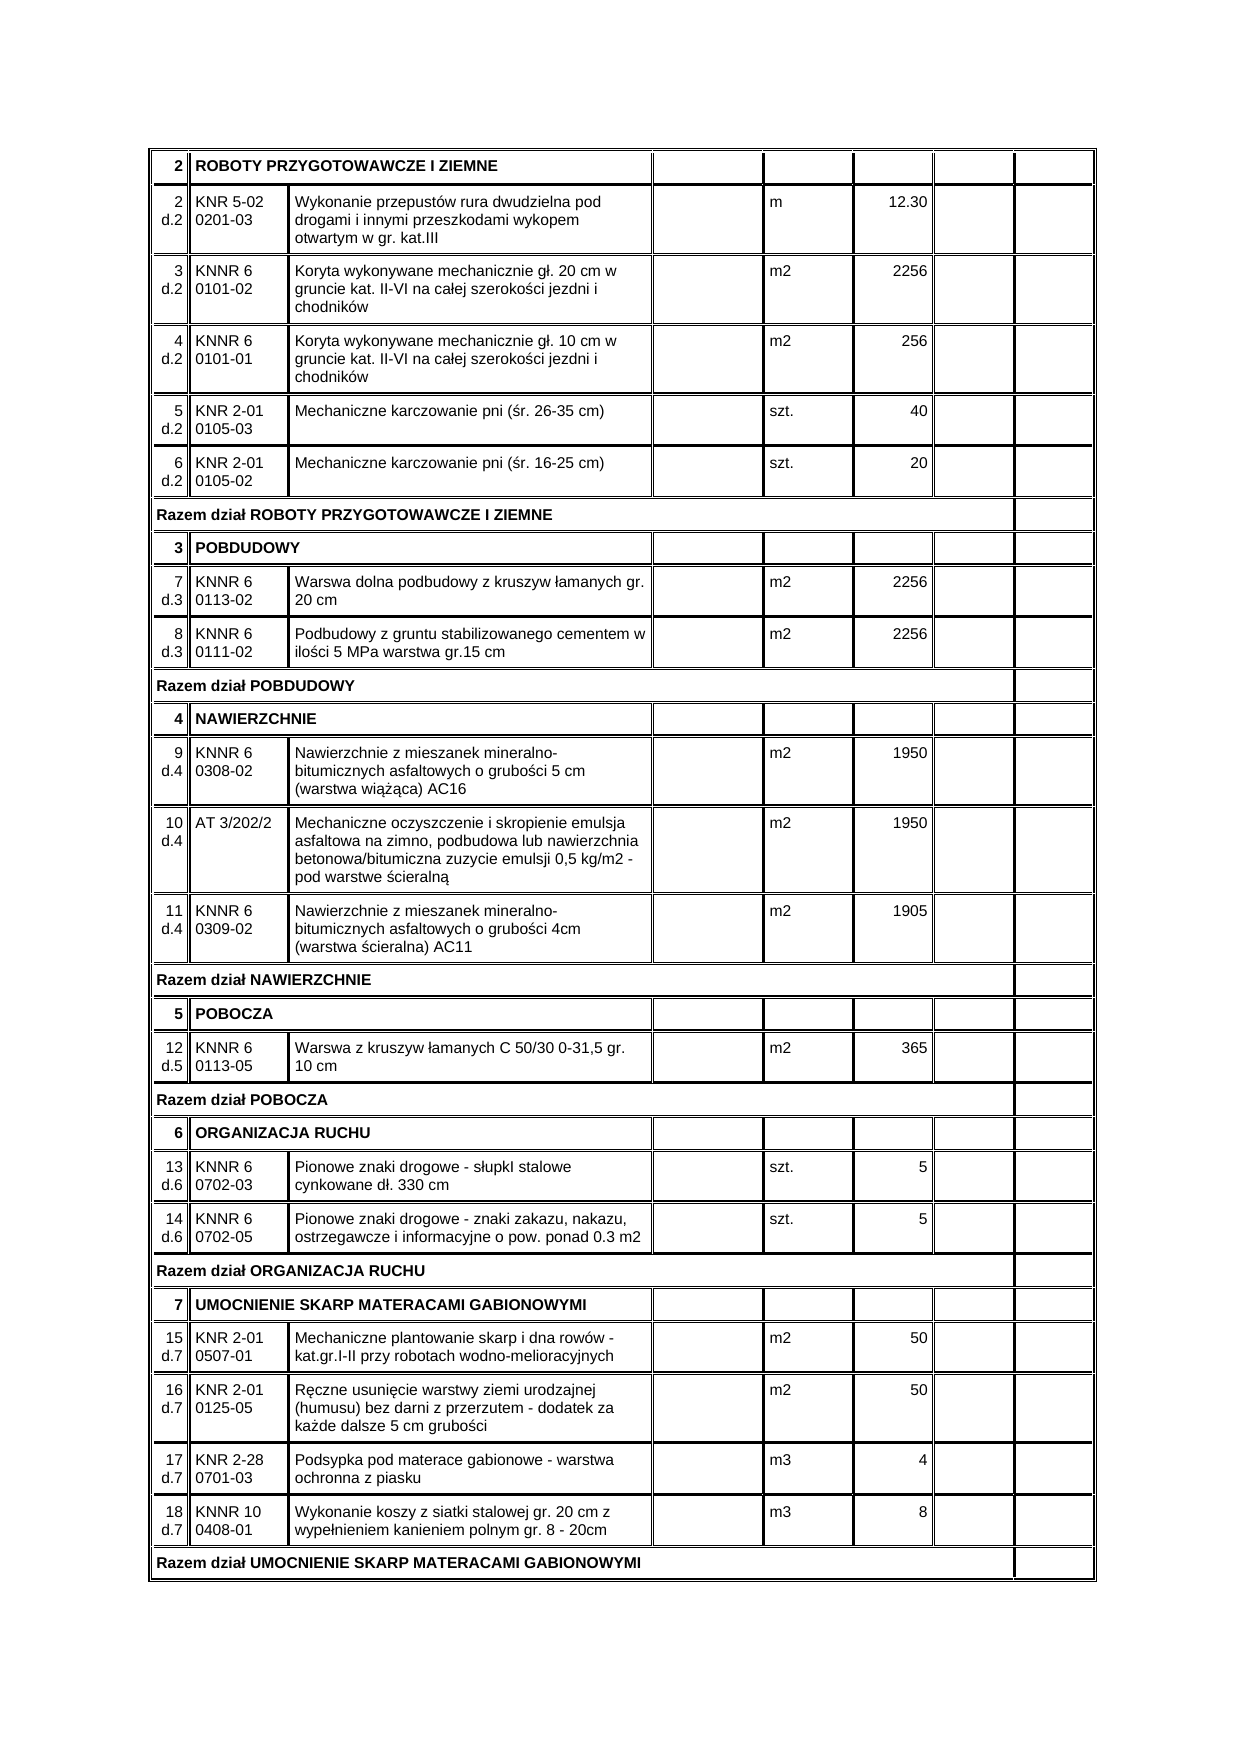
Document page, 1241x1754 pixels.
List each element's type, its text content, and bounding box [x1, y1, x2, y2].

table_cell [654, 895, 762, 962]
table_cell Podbudowy z gruntu stabilizowanego cementem w ilości 5 MPa warstwa gr.15 cm [290, 618, 651, 667]
table_cell [935, 447, 1013, 496]
table_cell m2 [765, 1033, 852, 1081]
table_cell [935, 895, 1013, 962]
table_cell KNNR 10 0408-01 [191, 1496, 287, 1544]
table_cell m2 [765, 738, 852, 804]
table_cell Nawierzchnie z mieszanek mineralno-bitumicznych asfaltowych o grubości 4cm (warstwa ścieralna) AC11 [290, 895, 651, 962]
table_cell 256 [855, 326, 932, 392]
table_cell [1016, 734, 1094, 804]
table_cell [654, 618, 762, 667]
table_cell [935, 1033, 1013, 1081]
table_cell 14 d.6 [152, 1200, 187, 1252]
table_cell [853, 151, 934, 183]
table_cell m2 [765, 1375, 852, 1441]
table_cell Mechaniczne oczyszczenie i skropienie emulsja asfaltowa na zimno, podbudowa lub nawierzchnia betonowa/bitumiczna zuzycie emulsji 0,5 kg/m2 - pod warstwe ścieralną [290, 808, 651, 892]
table_cell [1014, 701, 1095, 734]
table_cell Pionowe znaki drogowe - słupkI stalowe cynkowane dł. 330 cm [290, 1152, 651, 1200]
table_cell ROBOTY PRZYGOTOWAWCZE I ZIEMNE [189, 151, 652, 183]
table_cell 13 d.6 [152, 1149, 187, 1200]
table_cell KNR 5-02 0201-03 [191, 186, 287, 253]
table_cell 7 [150, 1286, 189, 1319]
table_cell [935, 704, 1013, 734]
table_cell [1014, 892, 1095, 962]
table_cell [1016, 530, 1094, 563]
table_cell [934, 149, 1014, 183]
table_cell 5 [855, 1204, 932, 1252]
table_cell m2 [765, 567, 852, 615]
table_cell Warswa dolna podbudowy z kruszyw łamanych gr. 20 cm [290, 567, 651, 615]
table_cell 20 [855, 447, 932, 496]
table_cell [1016, 392, 1094, 444]
table_cell 10 d.4 [152, 804, 187, 892]
table_cell [654, 704, 762, 734]
table_cell [935, 1375, 1013, 1441]
table_cell m3 [765, 1444, 852, 1493]
table_cell Mechaniczne karczowanie pni (śr. 26-35 cm) [290, 396, 651, 444]
table_cell 50 [855, 1375, 932, 1441]
table_cell [855, 1289, 932, 1319]
table_cell [654, 533, 762, 563]
table_cell [1016, 995, 1094, 1029]
table_cell KNR 2-01 0125-05 [191, 1375, 287, 1441]
table_cell KNR 2-28 0701-03 [191, 1444, 287, 1493]
table_cell Razem dział POBDUDOWY [150, 667, 1014, 701]
table_cell POBDUDOWY [191, 533, 651, 563]
table_cell [935, 396, 1013, 444]
table_cell [1016, 615, 1093, 667]
table_cell Ręczne usunięcie warstwy ziemi urodzajnej (humusu) bez darni z przerzutem - dodatek za każde dalsze 5 cm grubości [290, 1375, 651, 1441]
table_cell Pionowe znaki drogowe - znaki zakazu, nakazu, ostrzegawcze i informacyjne o pow. ponad 0.3 m2 [290, 1204, 651, 1252]
table_cell 8 d.3 [152, 615, 187, 667]
table_cell [1016, 804, 1094, 892]
table_cell 3 [152, 530, 187, 563]
table_cell [654, 256, 762, 322]
table_cell [935, 618, 1013, 667]
table_cell KNNR 6 0113-05 [191, 1033, 287, 1081]
table_cell KNNR 6 0308-02 [191, 738, 287, 804]
table_cell [765, 999, 852, 1029]
table_cell [935, 1204, 1013, 1252]
table_cell m2 [765, 808, 852, 892]
table_cell KNR 2-01 0105-03 [191, 396, 287, 444]
table_cell KNNR 6 0101-02 [191, 256, 287, 322]
table_cell 9 d.4 [152, 734, 187, 804]
table_cell [654, 999, 762, 1029]
table_cell NAWIERZCHNIE [191, 704, 651, 734]
table_cell [1014, 151, 1093, 183]
table_cell KNNR 6 0309-02 [191, 895, 287, 962]
table_cell [765, 704, 852, 734]
table_cell [1016, 1371, 1094, 1441]
table_cell [654, 567, 762, 615]
table_cell szt. [765, 1204, 852, 1252]
table_cell [1016, 1081, 1093, 1115]
table_cell [763, 149, 853, 183]
table_cell Razem dział UMOCNIENIE SKARP MATERACAMI GABIONOWYMI [152, 1545, 1014, 1578]
table_cell Podsypka pod materace gabionowe - warstwa ochronna z piasku [290, 1444, 651, 1493]
table_cell [935, 186, 1013, 253]
table_cell 5 d.2 [152, 392, 187, 444]
table_cell [654, 1204, 762, 1252]
table_cell 1905 [855, 895, 932, 962]
table_cell [1014, 667, 1095, 701]
table_cell ORGANIZACJA RUCHU [191, 1118, 651, 1148]
table_cell [654, 1375, 762, 1441]
table_cell szt. [765, 1152, 852, 1200]
table_cell [1016, 1252, 1093, 1286]
table_cell m2 [765, 256, 852, 322]
table_cell [654, 1152, 762, 1200]
table_cell 4 [855, 1444, 932, 1493]
table_cell [654, 1118, 762, 1148]
table_cell Nawierzchnie z mieszanek mineralno-bitumicznych asfaltowych o grubości 5 cm (warstwa wiążąca) AC16 [290, 738, 651, 804]
table_cell m2 [765, 618, 852, 667]
table_cell [765, 1118, 852, 1148]
table_cell [855, 533, 932, 563]
table_cell [654, 1444, 762, 1493]
table_cell 2256 [855, 567, 932, 615]
table_cell Mechaniczne plantowanie skarp i dna rowów - kat.gr.I-II przy robotach wodno-melioracyjnych [290, 1323, 651, 1371]
table_cell [935, 1118, 1013, 1148]
table_cell [855, 704, 932, 734]
table_cell Warswa z kruszyw łamanych C 50/30 0-31,5 gr. 10 cm [290, 1033, 651, 1081]
table_cell Razem dział POBOCZA [152, 1081, 1013, 1115]
table_cell [935, 738, 1013, 804]
table_cell 365 [855, 1033, 932, 1081]
table_cell m2 [765, 326, 852, 392]
table_cell Razem dział ORGANIZACJA RUCHU [152, 1252, 1013, 1286]
table_cell [935, 533, 1013, 563]
table_cell [654, 396, 762, 444]
table_cell [935, 1152, 1013, 1200]
table_cell KNNR 6 0702-03 [191, 1152, 287, 1200]
table_cell m2 [765, 1323, 852, 1371]
table_cell 18 d.7 [150, 1493, 187, 1544]
table_cell 5 [152, 995, 187, 1029]
table_cell 6 d.2 [152, 444, 187, 496]
table_cell 8 [855, 1496, 932, 1544]
table_cell 17 d.7 [152, 1441, 187, 1493]
table_cell Razem dział ROBOTY PRZYGOTOWAWCZE I ZIEMNE [150, 496, 1014, 529]
table_cell [935, 1444, 1013, 1493]
table_cell 7 d.3 [152, 563, 187, 615]
table_cell 11 d.4 [150, 892, 189, 962]
table_cell KNNR 6 0113-02 [191, 567, 287, 615]
table_cell [1014, 1286, 1095, 1319]
table_cell m [765, 186, 852, 253]
table_cell [935, 326, 1013, 392]
table_cell UMOCNIENIE SKARP MATERACAMI GABIONOWYMI [191, 1289, 651, 1319]
table_cell [654, 1323, 762, 1371]
table_cell [765, 1289, 852, 1319]
table_cell 3 d.2 [150, 253, 189, 322]
table_cell Wykonanie przepustów rura dwudzielna pod drogami i innymi przeszkodami wykopem otwartym w gr. kat.III [290, 186, 651, 253]
table_cell 15 d.7 [152, 1320, 187, 1371]
table_cell [1016, 1493, 1095, 1544]
table_cell Razem dział NAWIERZCHNIE [150, 962, 1014, 995]
table_cell [1014, 962, 1095, 995]
table_cell [935, 808, 1013, 892]
table_cell [654, 326, 762, 392]
table_cell 2 d.2 [150, 183, 187, 253]
table_cell m2 [765, 895, 852, 962]
table_cell 6 [150, 1115, 189, 1148]
table_cell [855, 999, 932, 1029]
table_cell [855, 1118, 932, 1148]
table_cell [1016, 323, 1094, 392]
table_cell [1016, 1441, 1093, 1493]
table_cell [654, 1496, 762, 1544]
table_cell m3 [765, 1496, 852, 1544]
table_cell 12 d.5 [152, 1029, 187, 1081]
table_cell Koryta wykonywane mechanicznie gł. 20 cm w gruncie kat. II-VI na całej szerokości jezdni i chodników [290, 256, 651, 322]
table_cell [935, 256, 1013, 322]
table_cell 5 [855, 1152, 932, 1200]
table_cell [1016, 1320, 1094, 1371]
table_cell [935, 567, 1013, 615]
table_cell [653, 149, 763, 183]
table_cell [654, 1289, 762, 1319]
table_cell Koryta wykonywane mechanicznie gł. 10 cm w gruncie kat. II-VI na całej szerokości jezdni i chodników [290, 326, 651, 392]
table_cell [935, 1496, 1013, 1544]
table_cell POBOCZA [191, 999, 651, 1029]
table_cell KNR 2-01 0105-02 [191, 447, 287, 496]
table_cell KNR 2-01 0507-01 [191, 1323, 287, 1371]
table_cell AT 3/202/2 [191, 808, 287, 892]
table_cell szt. [765, 396, 852, 444]
table_cell 4 d.2 [152, 323, 187, 392]
table_cell 1950 [855, 808, 932, 892]
table_cell [1014, 253, 1095, 322]
table_cell 2256 [855, 256, 932, 322]
table_cell 40 [855, 396, 932, 444]
table_cell [1016, 444, 1093, 496]
table_cell [654, 1033, 762, 1081]
table_cell [935, 1323, 1013, 1371]
table_cell [1016, 183, 1095, 253]
table_cell szt. [765, 447, 852, 496]
table_cell KNNR 6 0702-05 [191, 1204, 287, 1252]
table_cell [1014, 496, 1095, 529]
table_cell 4 [150, 701, 189, 734]
table_cell 2256 [855, 618, 932, 667]
table_cell Mechaniczne karczowanie pni (śr. 16-25 cm) [290, 447, 651, 496]
table_cell KNNR 6 0101-01 [191, 326, 287, 392]
table_cell 16 d.7 [152, 1371, 187, 1441]
table_cell [654, 186, 762, 253]
table_cell 1950 [855, 738, 932, 804]
table_cell [654, 738, 762, 804]
table_cell 12.30 [855, 186, 932, 253]
table_cell Wykonanie koszy z siatki stalowej gr. 20 cm z wypełnieniem kanieniem polnym gr. 8 - 20cm [290, 1496, 651, 1544]
table_cell [654, 447, 762, 496]
table_cell [1016, 1029, 1094, 1081]
table_cell [1014, 1115, 1095, 1148]
table_cell [1014, 1545, 1094, 1578]
table_cell [935, 999, 1013, 1029]
table_cell [765, 533, 852, 563]
table_cell [935, 1289, 1013, 1319]
table_cell KNNR 6 0111-02 [191, 618, 287, 667]
table_cell [1016, 563, 1094, 615]
table_cell 50 [855, 1323, 932, 1371]
table_cell [654, 808, 762, 892]
table_cell [1016, 1200, 1094, 1252]
table_cell 2 [150, 149, 189, 183]
table_cell [1016, 1149, 1094, 1200]
